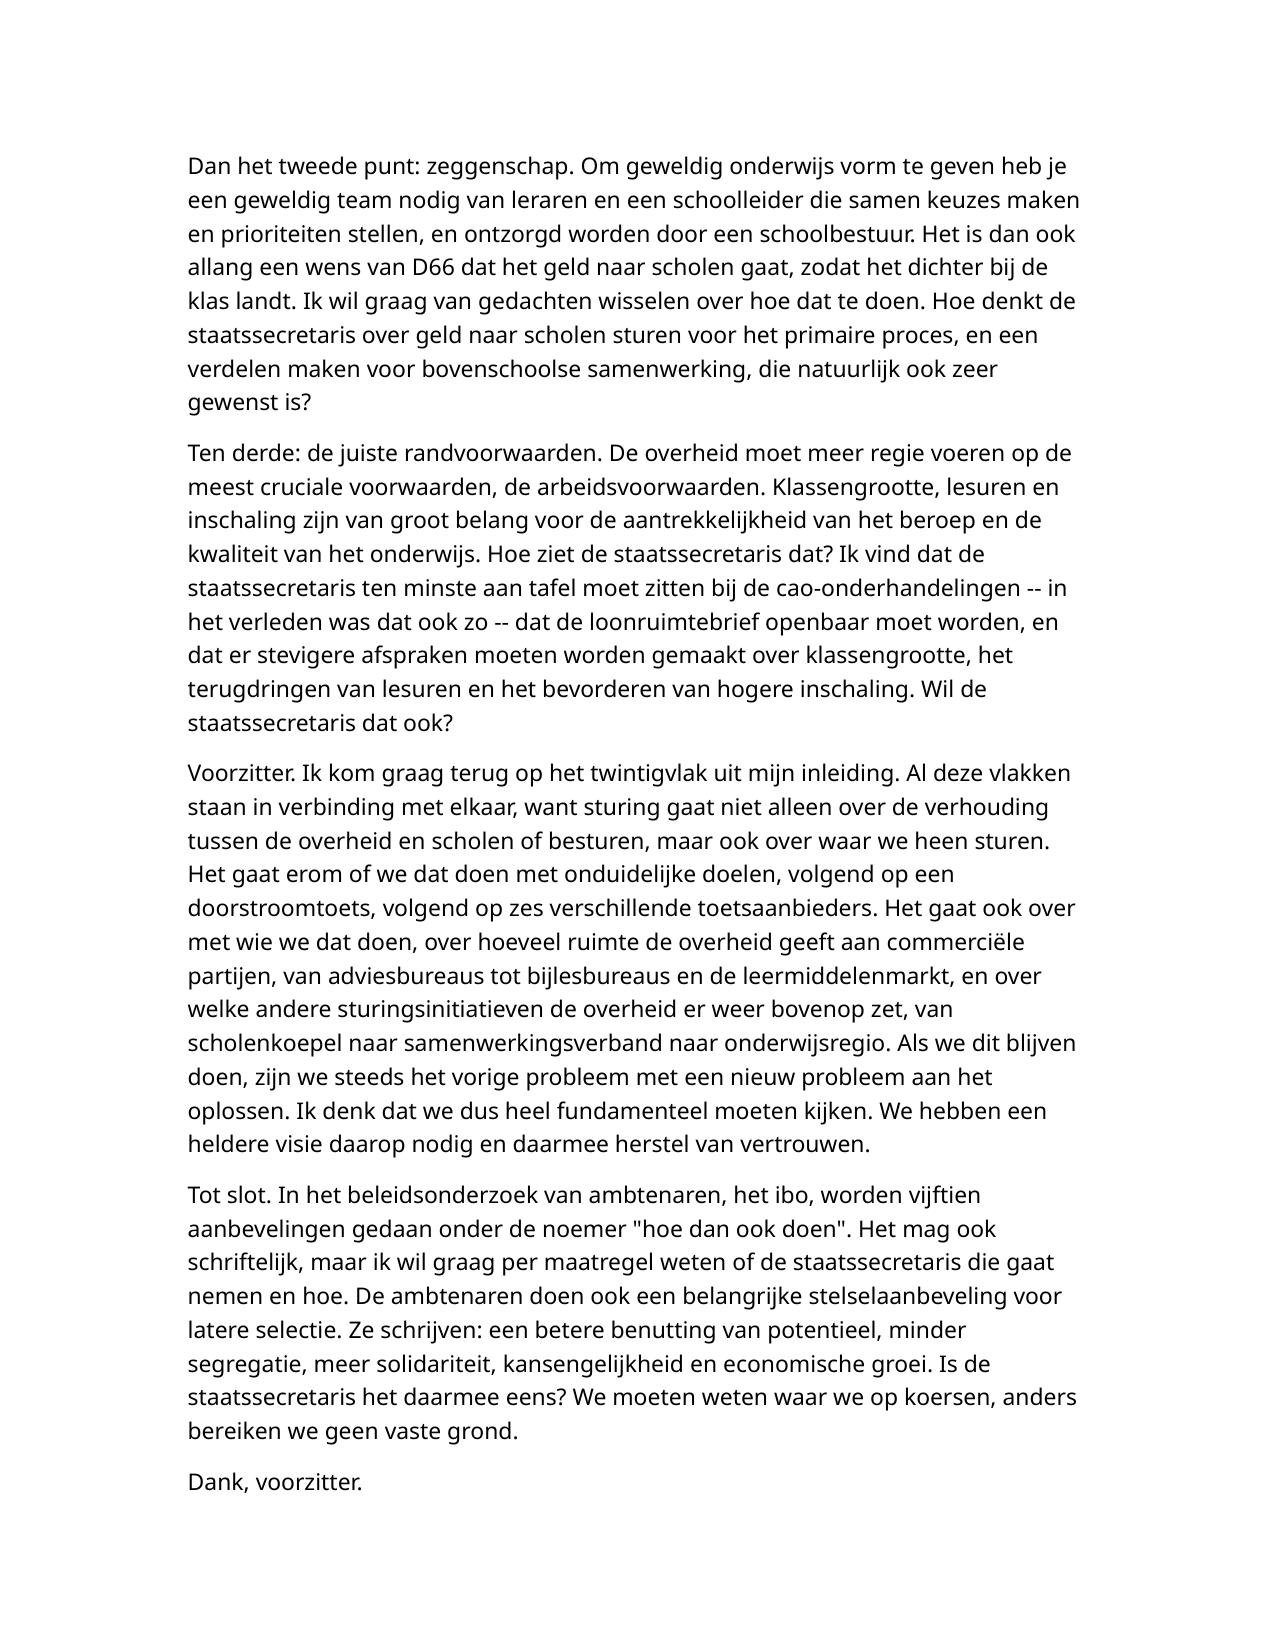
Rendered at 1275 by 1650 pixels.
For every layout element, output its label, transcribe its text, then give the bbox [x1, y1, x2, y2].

text Dank, voorzitter. [187, 1465, 1087, 1497]
text Tot slot. In het beleidsonderzoek van ambtenaren, het ibo, worden vijftien aanbevelingen gedaan onder de noemer "hoe dan ook doen". Het mag ook schriftelijk, maar ik wil graag per maatregel weten of de staatssecretaris die gaat nemen en hoe. De ambtenaren doen ook een belangrijke stelselaanbeveling voor latere selectie. Ze schrijven: een betere benutting van potentieel, minder segregatie, meer solidariteit, kansengelijkheid en economische groei. Is de staatssecretaris het daarmee eens? We moeten weten waar we op koersen, anders bereiken we geen vaste grond. [187, 1179, 1087, 1446]
text Ten derde: de juiste randvoorwaarden. De overheid moet meer regie voeren op de meest cruciale voorwaarden, de arbeidsvoorwaarden. Klassengrootte, lesuren en inschaling zijn van groot belang voor de aantrekkelijkheid van het beroep en de kwaliteit van het onderwijs. Hoe ziet de staatssecretaris dat? Ik vind dat de staatssecretaris ten minste aan tafel moet zitten bij de cao-onderhandelingen -- in het verleden was dat ook zo -- dat de loonruimtebrief openbaar moet worden, en dat er stevigere afspraken moeten worden gemaakt over klassengrootte, het terugdringen van lesuren en het bevorderen van hogere inschaling. Wil de staatssecretaris dat ook? [187, 437, 1087, 738]
text Voorzitter. Ik kom graag terug op het twintigvlak uit mijn inleiding. Al deze vlakken staan in verbinding met elkaar, want sturing gaat niet alleen over de verhouding tussen de overheid en scholen of besturen, maar ook over waar we heen sturen. Het gaat erom of we dat doen met onduidelijke doelen, volgend op een doorstroomtoets, volgend op zes verschillende toetsaanbieders. Het gaat ook over met wie we dat doen, over hoeveel ruimte de overheid geeft aan commerciële partijen, van adviesbureaus tot bijlesbureaus en de leermiddelenmarkt, en over welke andere sturingsinitiatieven de overheid er weer bovenop zet, van scholenkoepel naar samenwerkingsverband naar onderwijsregio. Als we dit blijven doen, zijn we steeds het vorige probleem met een nieuw probleem aan het oplossen. Ik denk dat we dus heel fundamenteel moeten kijken. We hebben een heldere visie daarop nodig en daarmee herstel van vertrouwen. [187, 757, 1087, 1159]
text Dan het tweede punt: zeggenschap. Om geweldig onderwijs vorm te geven heb je een geweldig team nodig van leraren en een schoolleider die samen keuzes maken en prioriteiten stellen, en ontzorgd worden door een schoolbestuur. Het is dan ook allang een wens van D66 dat het geld naar scholen gaat, zodat het dichter bij de klas landt. Ik wil graag van gedachten wisselen over hoe dat te doen. Hoe denkt de staatssecretaris over geld naar scholen sturen voor het primaire proces, en een verdelen maken voor bovenschoolse samenwerking, die natuurlijk ook zeer gewenst is? [187, 150, 1087, 417]
